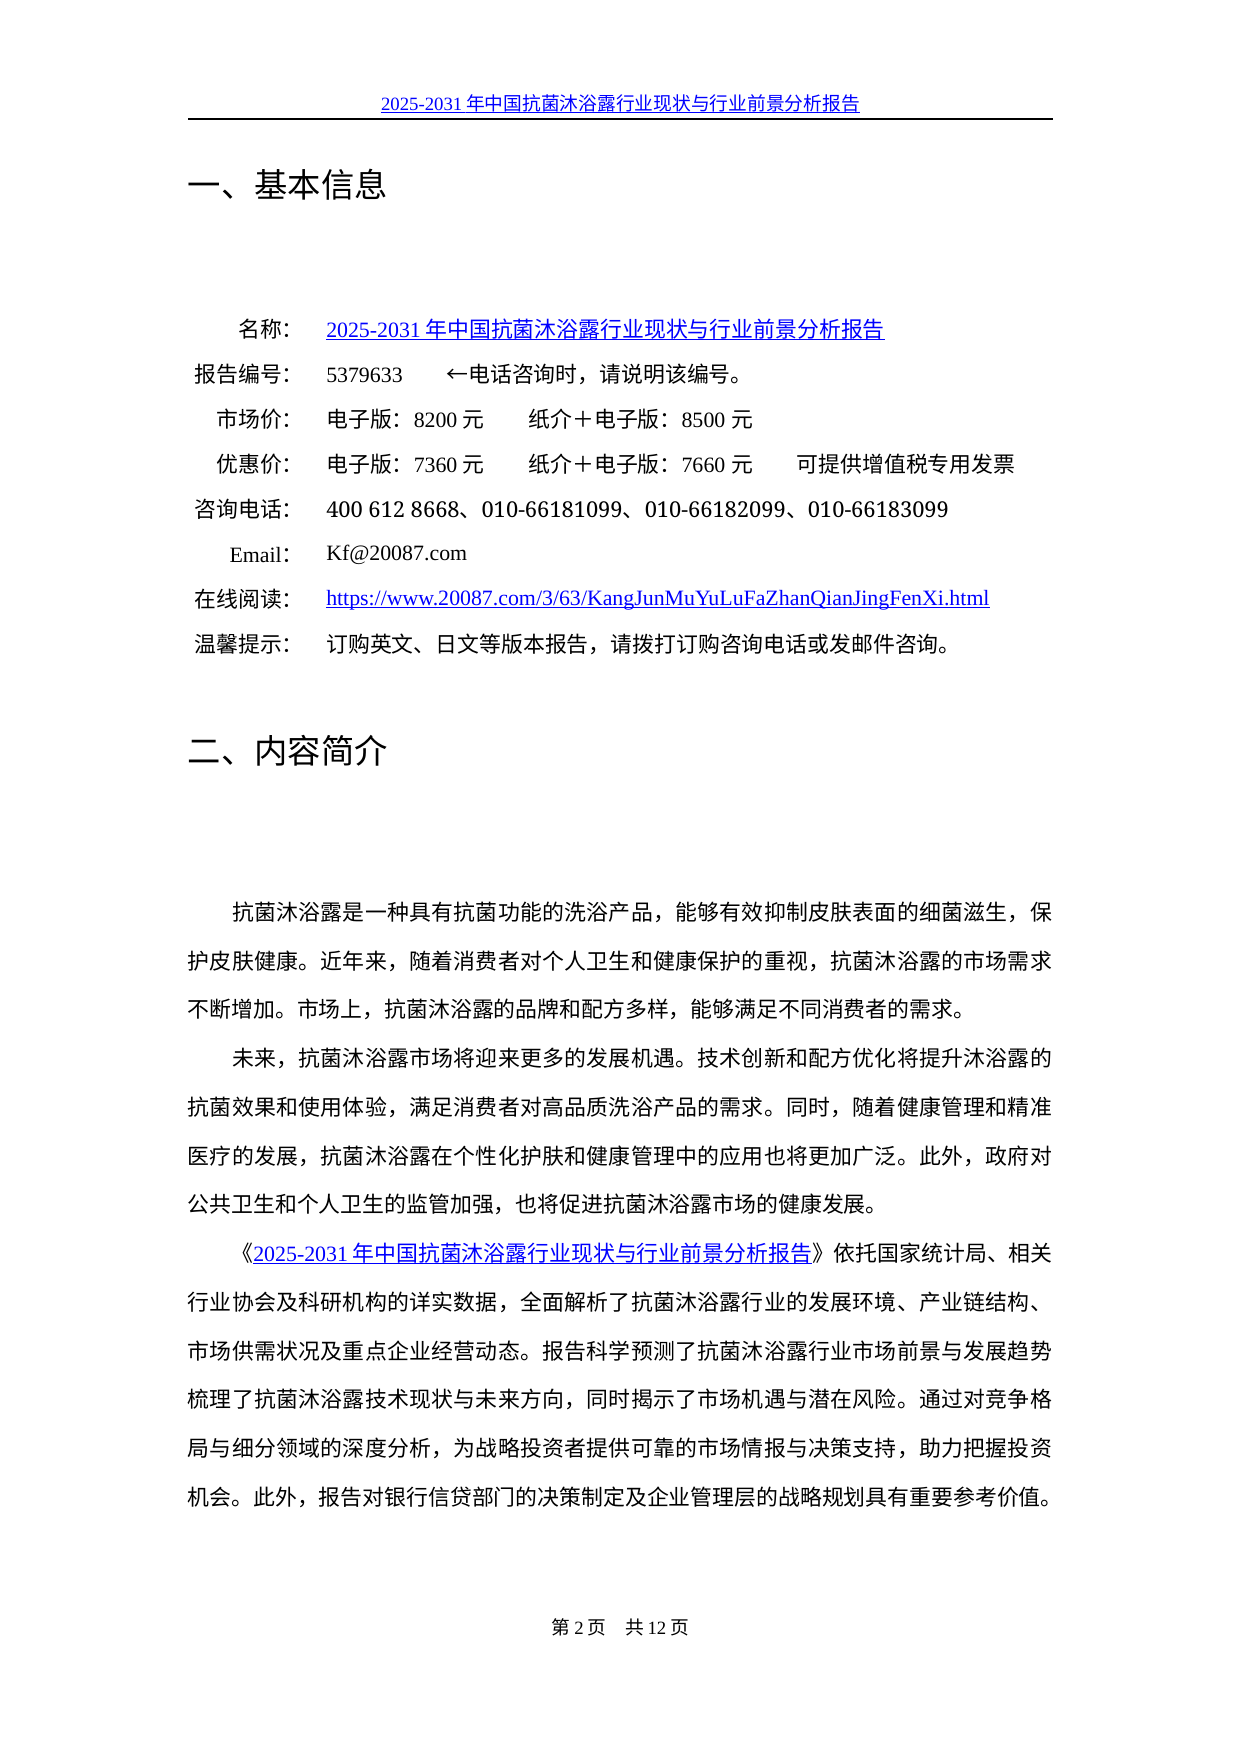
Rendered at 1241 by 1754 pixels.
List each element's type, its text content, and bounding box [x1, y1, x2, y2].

table_cell 电子版：7360 元 纸介＋电子版：7660 元 可提供增值税专用发票 [315, 447, 1073, 492]
title 二、内容简介 [187, 717, 1053, 782]
title 一、基本信息 [187, 150, 1053, 215]
table_cell 400 612 8668、010-66181099、010-66182099、010-66183099 [315, 492, 1073, 537]
table_cell 5379633 ←电话咨询时，请说明该编号。 [315, 357, 1073, 402]
table_cell Email： [167, 537, 315, 582]
table_cell 咨询电话： [167, 492, 315, 537]
table_cell [315, 582, 1073, 627]
table_header 名称： [167, 312, 315, 357]
table_cell 电子版：8200 元 纸介＋电子版：8500 元 [315, 402, 1073, 447]
table_header 2025-2031年中国抗菌沐浴露行业现状与行业前景分析报告 [315, 312, 1073, 357]
table_cell Kf@20087.com [315, 537, 1073, 582]
table_cell 市场价： [167, 402, 315, 447]
table_cell 在线阅读： [167, 582, 315, 627]
table_cell 订购英文、日文等版本报告，请拨打订购咨询电话或发邮件咨询。 [315, 627, 1073, 672]
table_cell 报告编号： [167, 357, 315, 402]
table_cell 温馨提示： [167, 627, 315, 672]
table_cell 优惠价： [167, 447, 315, 492]
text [187, 894, 1053, 1512]
